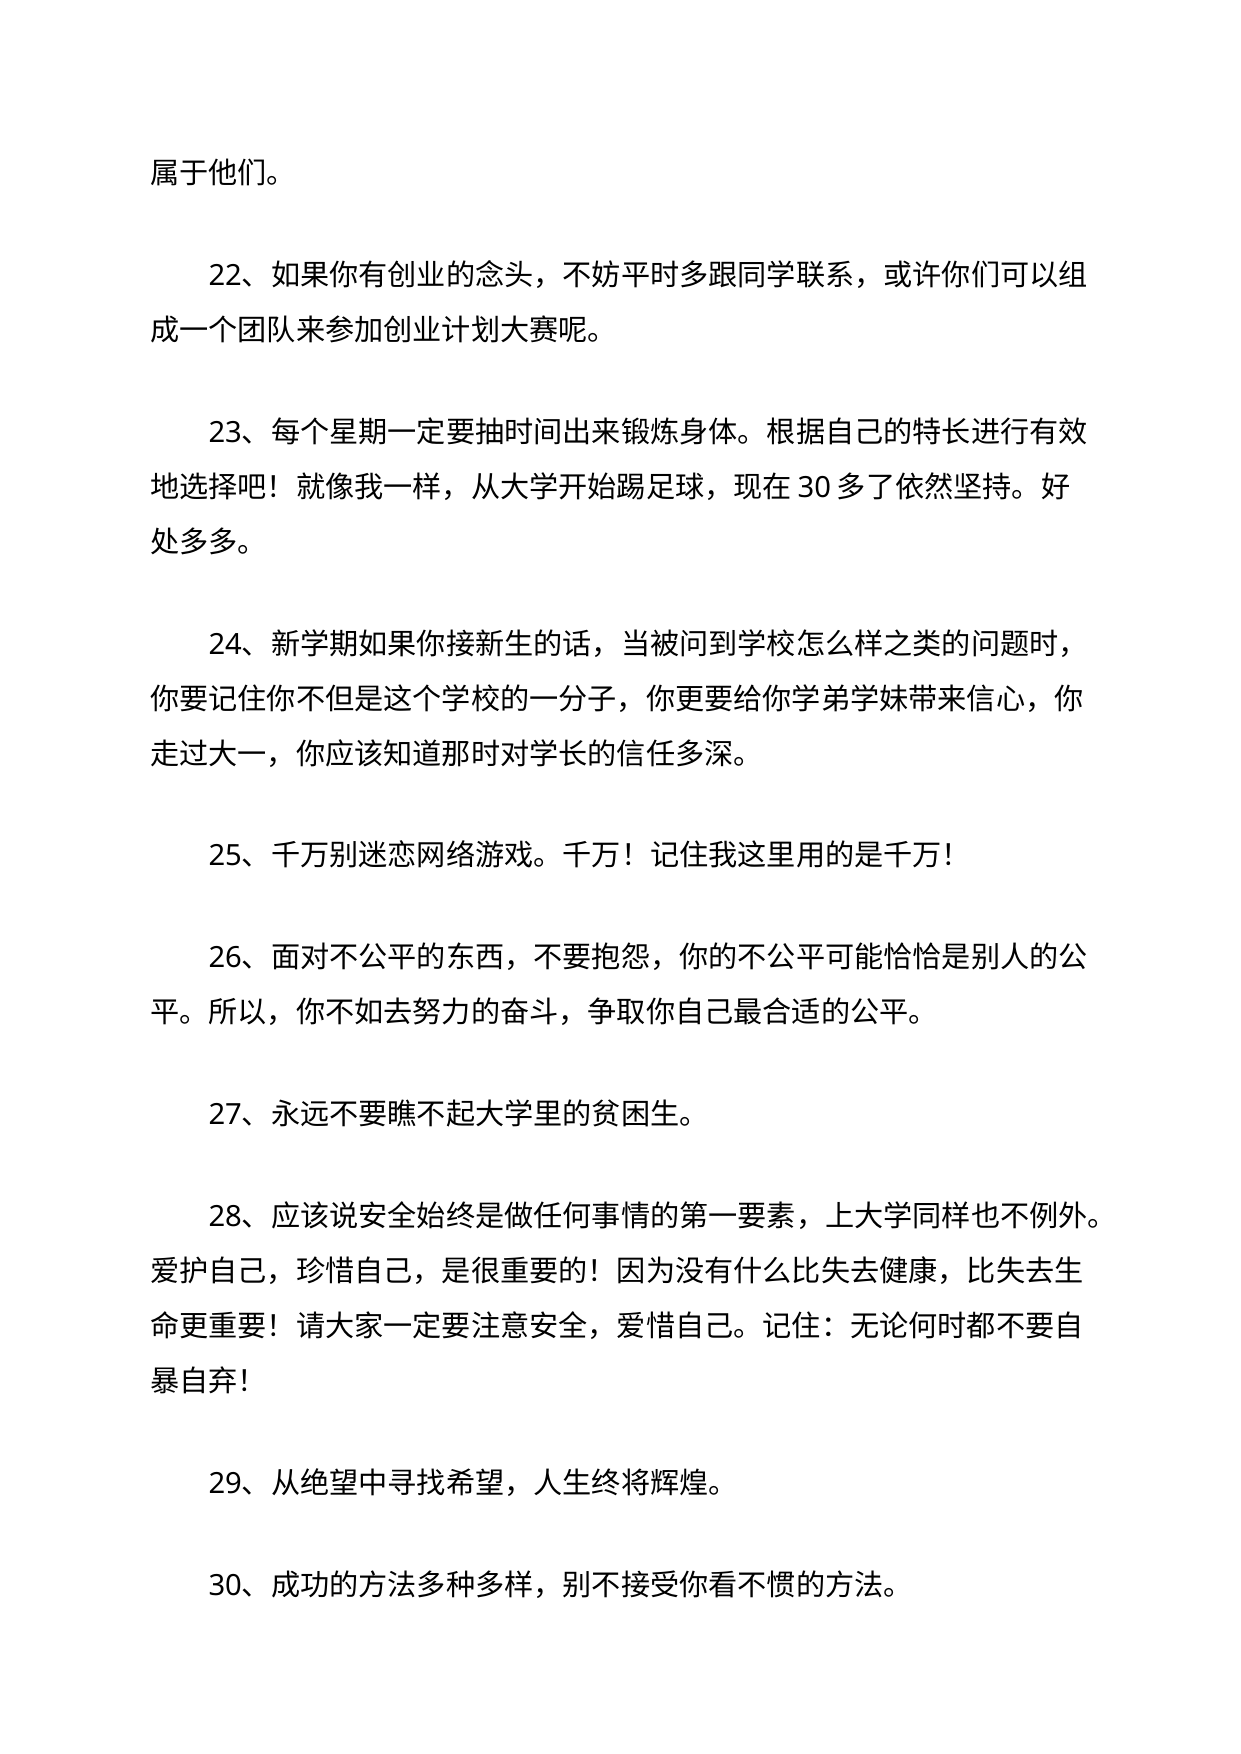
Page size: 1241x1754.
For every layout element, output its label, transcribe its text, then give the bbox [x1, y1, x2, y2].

text 29、从绝望中寻找希望，人生终将辉煌。 [150, 1459, 1090, 1502]
text 22、如果你有创业的念头，不妨平时多跟同学联系，或许你们可以组成一个团队来参加创业计划大赛呢。 [150, 252, 1090, 349]
text 30、成功的方法多种多样，别不接受你看不惯的方法。 [150, 1561, 1090, 1604]
text 28、应该说安全始终是做任何事情的第一要素，上大学同样也不例外。爱护自己，珍惜自己，是很重要的！因为没有什么比失去健康，比失去生命更重要！请大家一定要注意安全，爱惜自己。记住：无论何时都不要自暴自弃！ [150, 1193, 1090, 1400]
text 24、新学期如果你接新生的话，当被问到学校怎么样之类的问题时，你要记住你不但是这个学校的一分子，你更要给你学弟学妹带来信心，你走过大一，你应该知道那时对学长的信任多深。 [150, 620, 1090, 772]
text 23、每个星期一定要抽时间出来锻炼身体。根据自己的特长进行有效地选择吧！就像我一样，从大学开始踢足球，现在30多了依然坚持。好处多多。 [150, 408, 1090, 561]
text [150, 150, 1090, 192]
text 27、永远不要瞧不起大学里的贫困生。 [150, 1091, 1090, 1133]
text 25、千万别迷恋网络游戏。千万！记住我这里用的是千万！ [150, 832, 1090, 874]
text 26、面对不公平的东西，不要抱怨，你的不公平可能恰恰是别人的公平。所以，你不如去努力的奋斗，争取你自己最合适的公平。 [150, 934, 1090, 1031]
